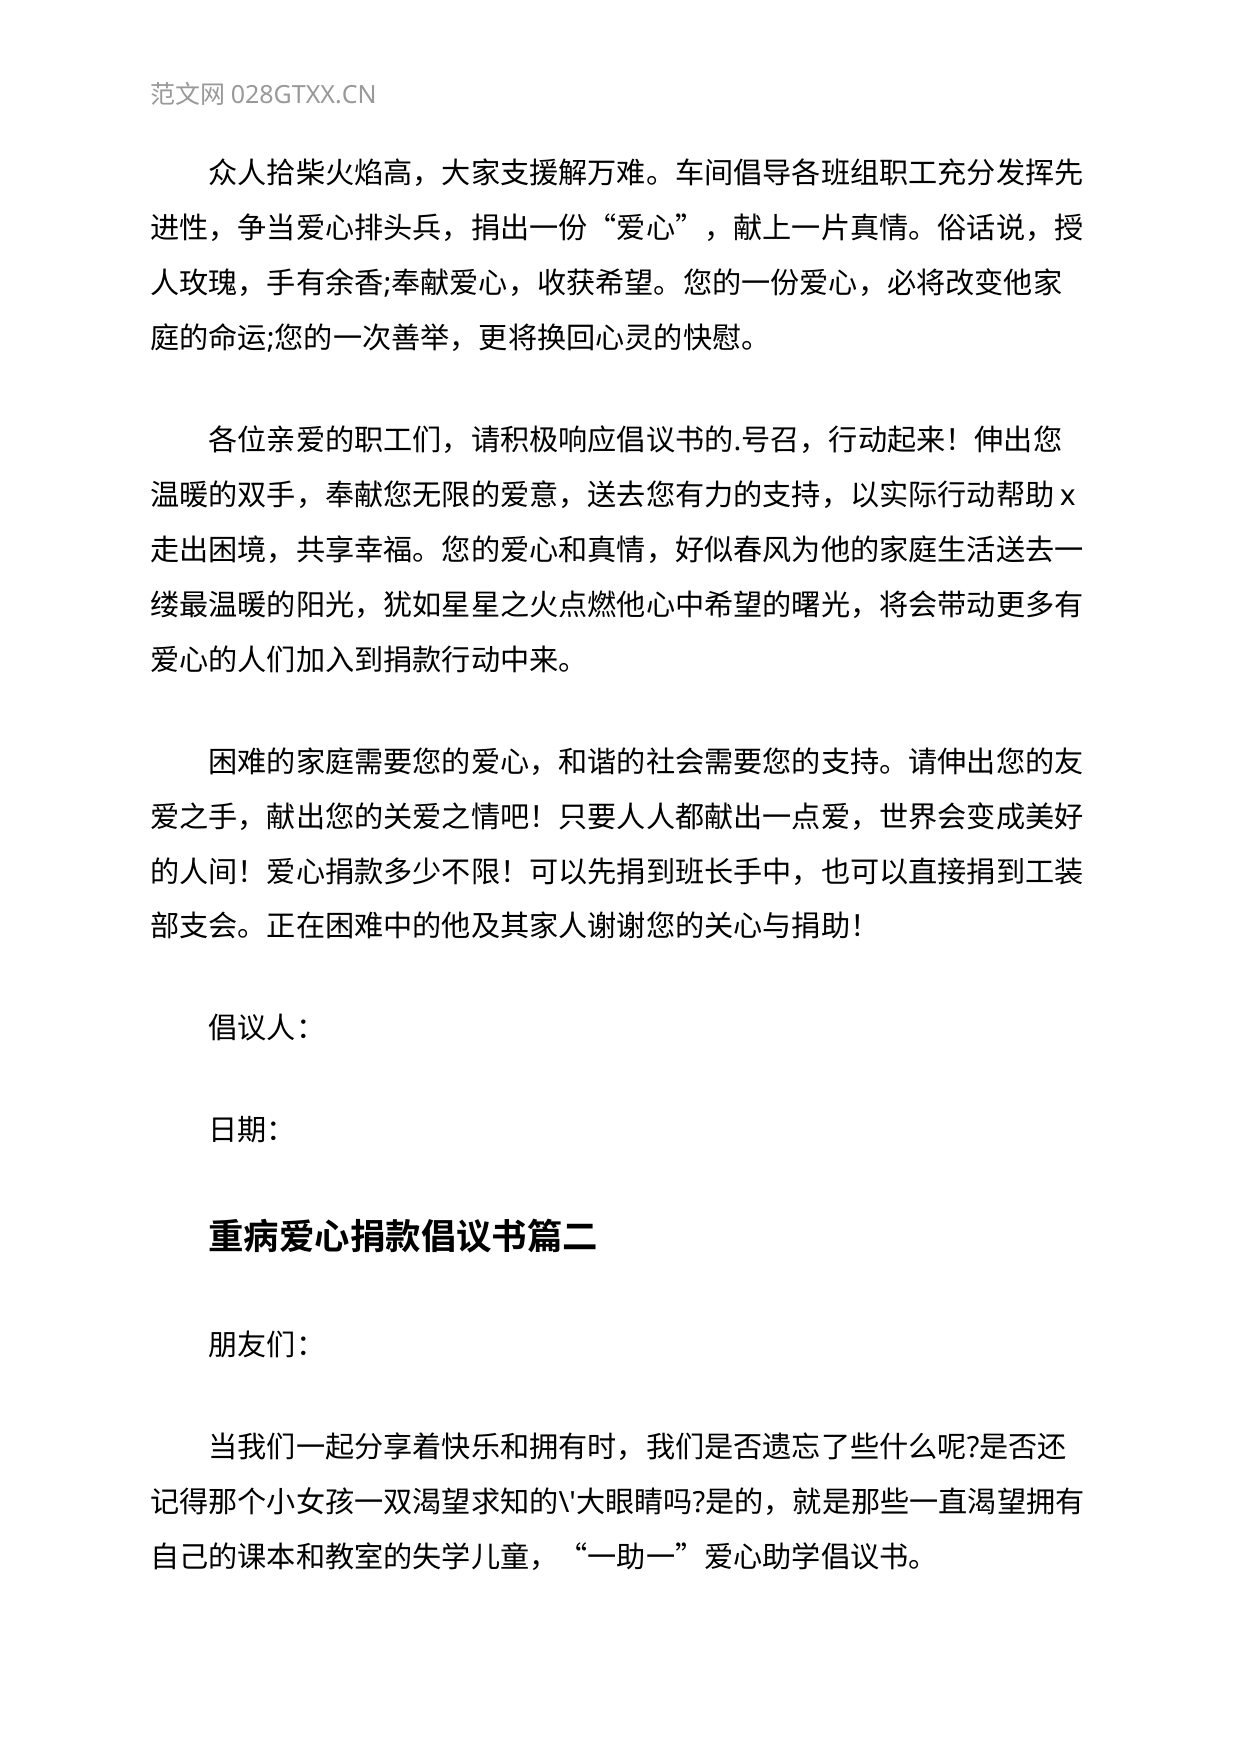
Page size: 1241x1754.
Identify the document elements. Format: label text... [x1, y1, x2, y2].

text 困难的家庭需要您的爱心，和谐的社会需要您的支持。请伸出您的友爱之手，献出您的关爱之情吧！只要人人都献出一点爱，世界会变成美好的人间！爱心捐款多少不限！可以先捐到班长手中，也可以直接捐到工装部支会。正在困难中的他及其家人谢谢您的关心与捐助！ [150, 738, 1090, 945]
text 倡议人： [150, 1005, 1090, 1047]
text 当我们一起分享着快乐和拥有时，我们是否遗忘了些什么呢?是否还记得那个小女孩一双渴望求知的\'大眼睛吗?是的，就是那些一直渴望拥有自己的课本和教室的失学儿童，“一助一”爱心助学倡议书。 [150, 1423, 1090, 1576]
text 重病爱心捐款倡议书篇二 [150, 1208, 1090, 1259]
text 众人拾柴火焰高，大家支援解万难。车间倡导各班组职工充分发挥先进性，争当爱心排头兵，捐出一份“爱心”，献上一片真情。俗话说，授人玫瑰，手有余香;奉献爱心，收获希望。您的一份爱心，必将改变他家庭的命运;您的一次善举，更将换回心灵的快慰。 [150, 150, 1090, 357]
text 各位亲爱的职工们，请积极响应倡议书的.号召，行动起来！伸出您温暖的双手，奉献您无限的爱意，送去您有力的支持，以实际行动帮助x走出困境，共享幸福。您的爱心和真情，好似春风为他的家庭生活送去一缕最温暖的阳光，犹如星星之火点燃他心中希望的曙光，将会带动更多有爱心的人们加入到捐款行动中来。 [150, 417, 1090, 679]
text 朋友们： [150, 1322, 1090, 1364]
text 日期： [150, 1107, 1090, 1149]
